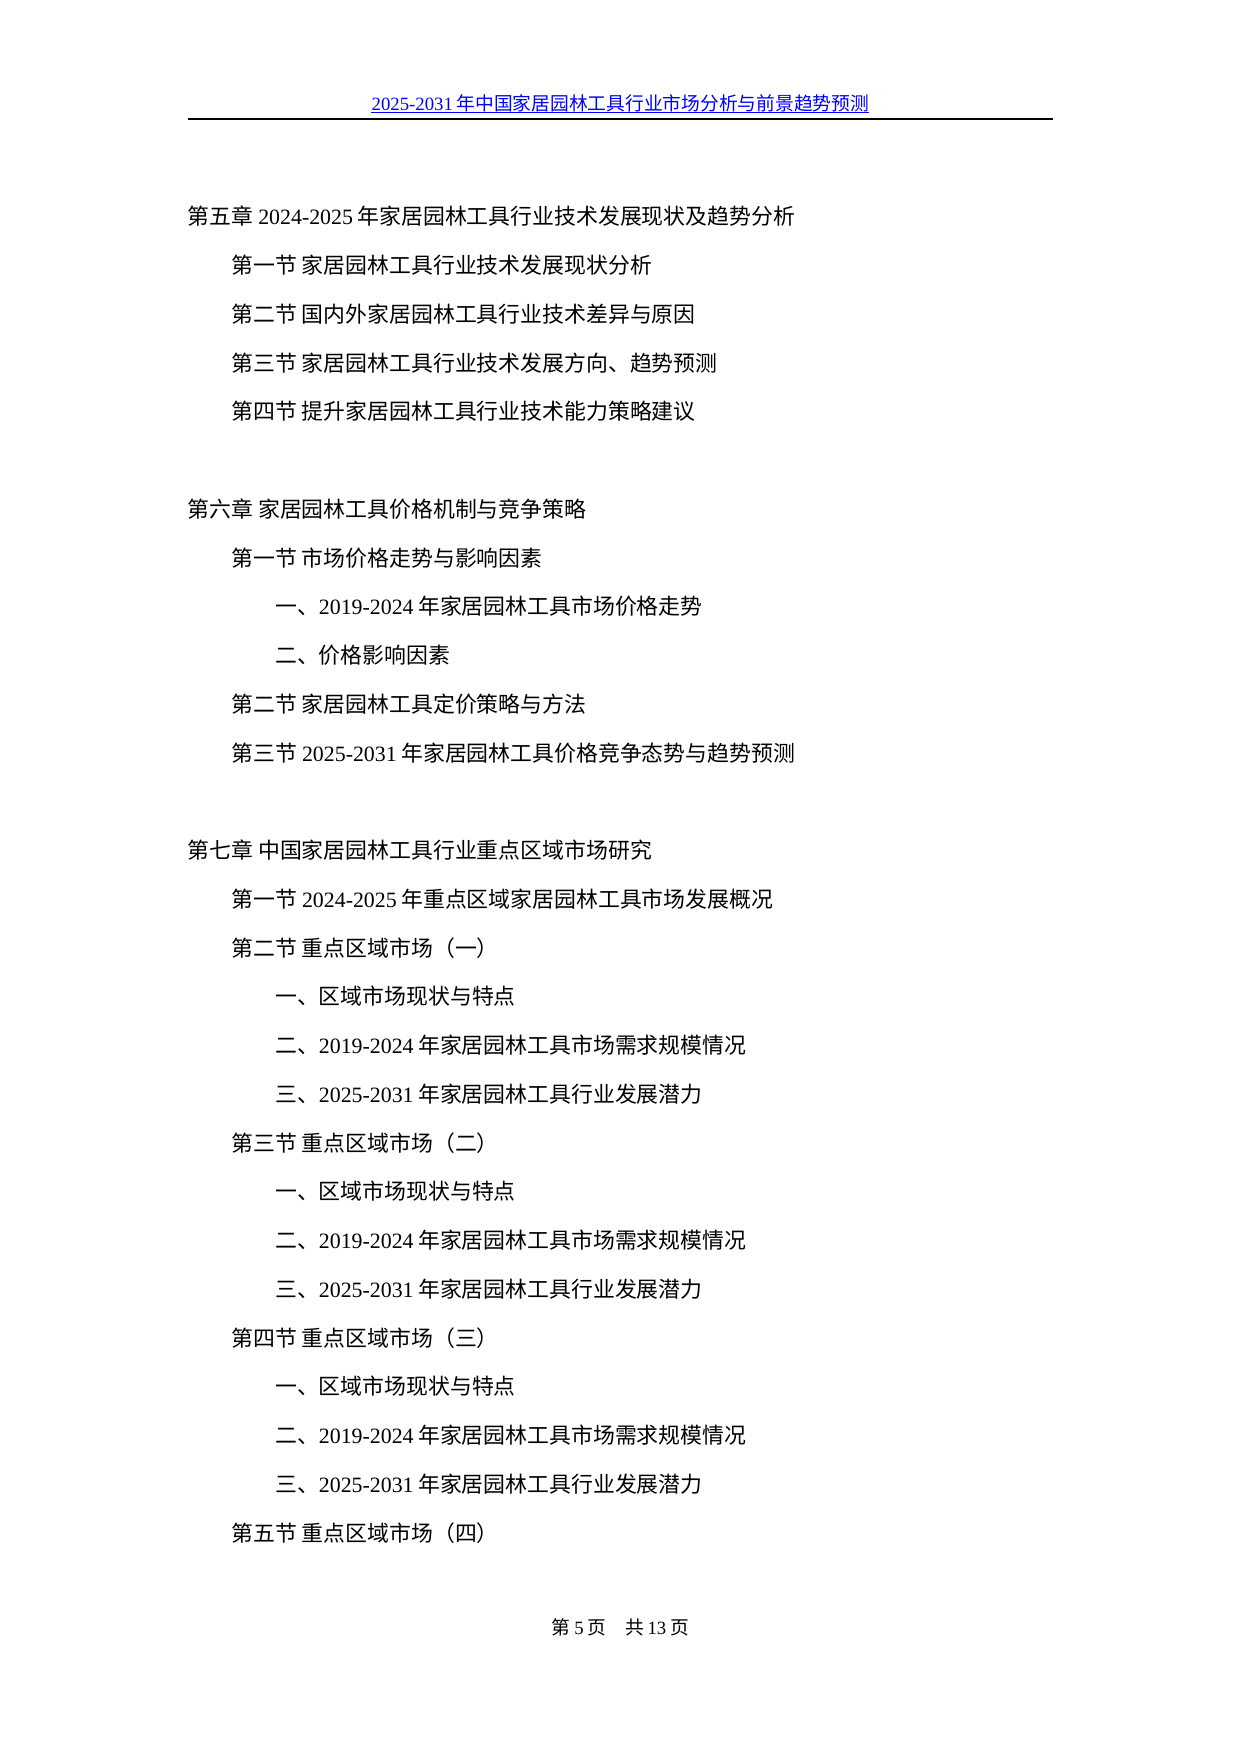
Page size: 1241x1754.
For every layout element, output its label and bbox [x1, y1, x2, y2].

text [187, 150, 1053, 1548]
